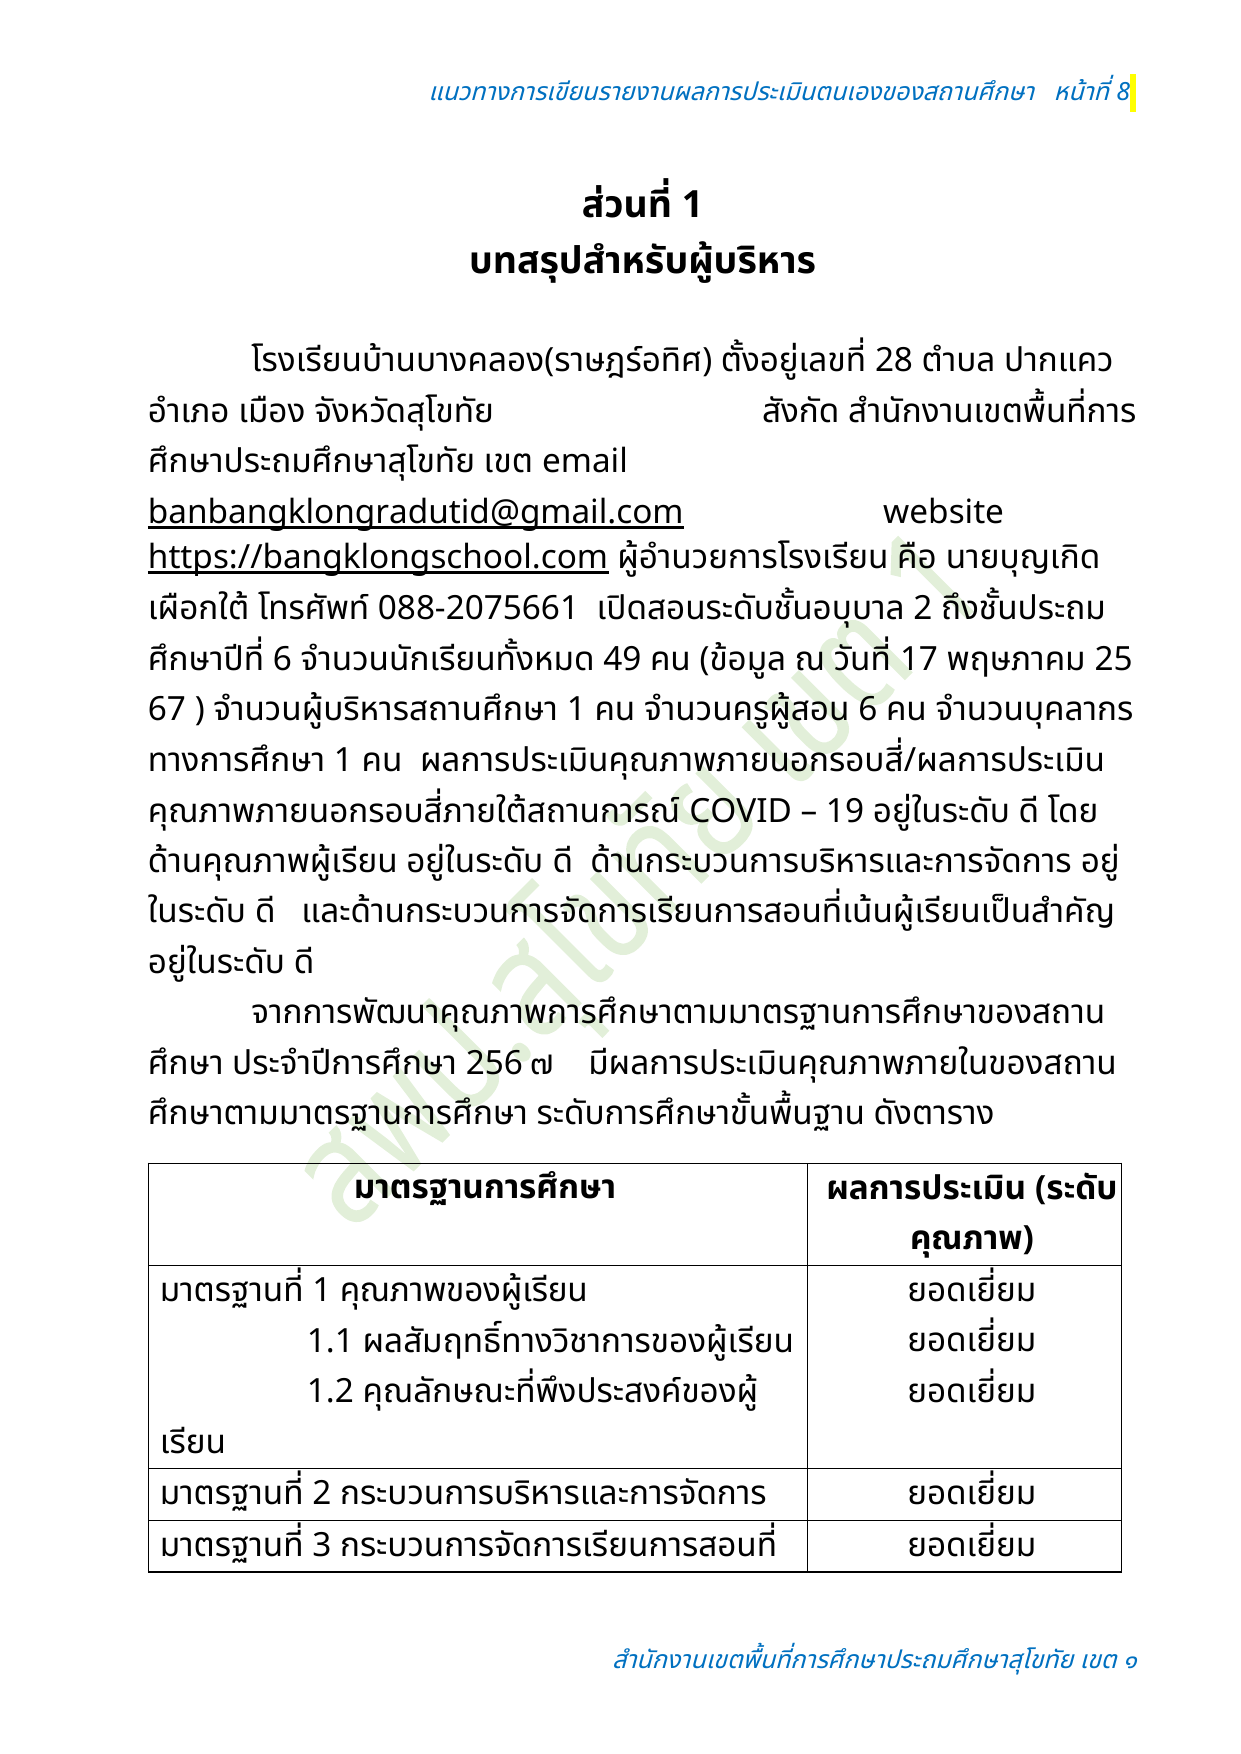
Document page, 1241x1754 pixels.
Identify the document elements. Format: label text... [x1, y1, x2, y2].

text ส่วนที่ 1 [148, 177, 1137, 234]
table_cell ยอดเยี่ยม [808, 1469, 1121, 1520]
text บทสรุปสำหรับผู้บริหาร [148, 234, 1137, 291]
table_cell ยอดเยี่ยม ยอดเยี่ยม ยอดเยี่ยม [808, 1266, 1121, 1468]
table_cell ยอดเยี่ยม [808, 1521, 1121, 1571]
table_cell มาตรฐานที่ 2 กระบวนการบริหารและการจัดการ [149, 1469, 807, 1520]
table_header ผลการประเมิน (ระดับคุณภาพ) [808, 1164, 1121, 1265]
table_cell มาตรฐานที่ 1 คุณภาพของผู้เรียน 1.1 ผลสัมฤทธิ์ทางวิชาการของผู้เรียน 1.2 คุณลักษณะที่พึงประสงค์ของผู้เรียน [149, 1266, 807, 1468]
text โรงเรียนบ้านบางคลอง(ราษฎร์อทิศ) ตั้งอยู่เลขที่ 28 ตำบล ปากแคว อำเภอ เมือง จังหวัดสุโขทัย สังกัด สำนักงานเขตพื้นที่การศึกษาประถมศึกษาสุโขทัย เขต email banbangklongradutid@gmail.com website https://bangklongschool.com ผู้อำนวยการโรงเรียน คือ นายบุญเกิด เผือกใต้ โทรศัพท์ 088-2075661 เปิดสอนระดับชั้นอบุบาล 2 ถึงชั้นประถมศึกษาปีที่ 6 จำนวนนักเรียนทั้งหมด 49 คน (ข้อมูล ณ วันที่ 17 พฤษภาคม 2567 ) จำนวนผู้บริหารสถานศึกษา 1 คน จำนวนครูผู้สอน 6 คน จำนวนบุคลากรทางการศึกษา 1 คน ผลการประเมินคุณภาพภายนอกรอบสี่/ผลการประเมินคุณภาพภายนอกรอบสี่ภายใต้สถานการณ์ COVID – 19 อยู่ในระดับ ดี โดยด้านคุณภาพผู้เรียน อยู่ในระดับ ดี ด้านกระบวนการบริหารและการจัดการ อยู่ในระดับ ดี และด้านกระบวนการจัดการเรียนการสอนที่เน้นผู้เรียนเป็นสำคัญ อยู่ในระดับ ดี [148, 336, 1137, 988]
text จากการพัฒนาคุณภาพการศึกษาตามมาตรฐานการศึกษาของสถานศึกษา ประจำปีการศึกษา 256๗ มีผลการประเมินคุณภาพภายในของสถานศึกษาตามมาตรฐานการศึกษา ระดับการศึกษาขั้นพื้นฐาน ดังตาราง [148, 988, 1137, 1140]
table_header มาตรฐานการศึกษา [149, 1164, 807, 1265]
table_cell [149, 1521, 807, 1571]
